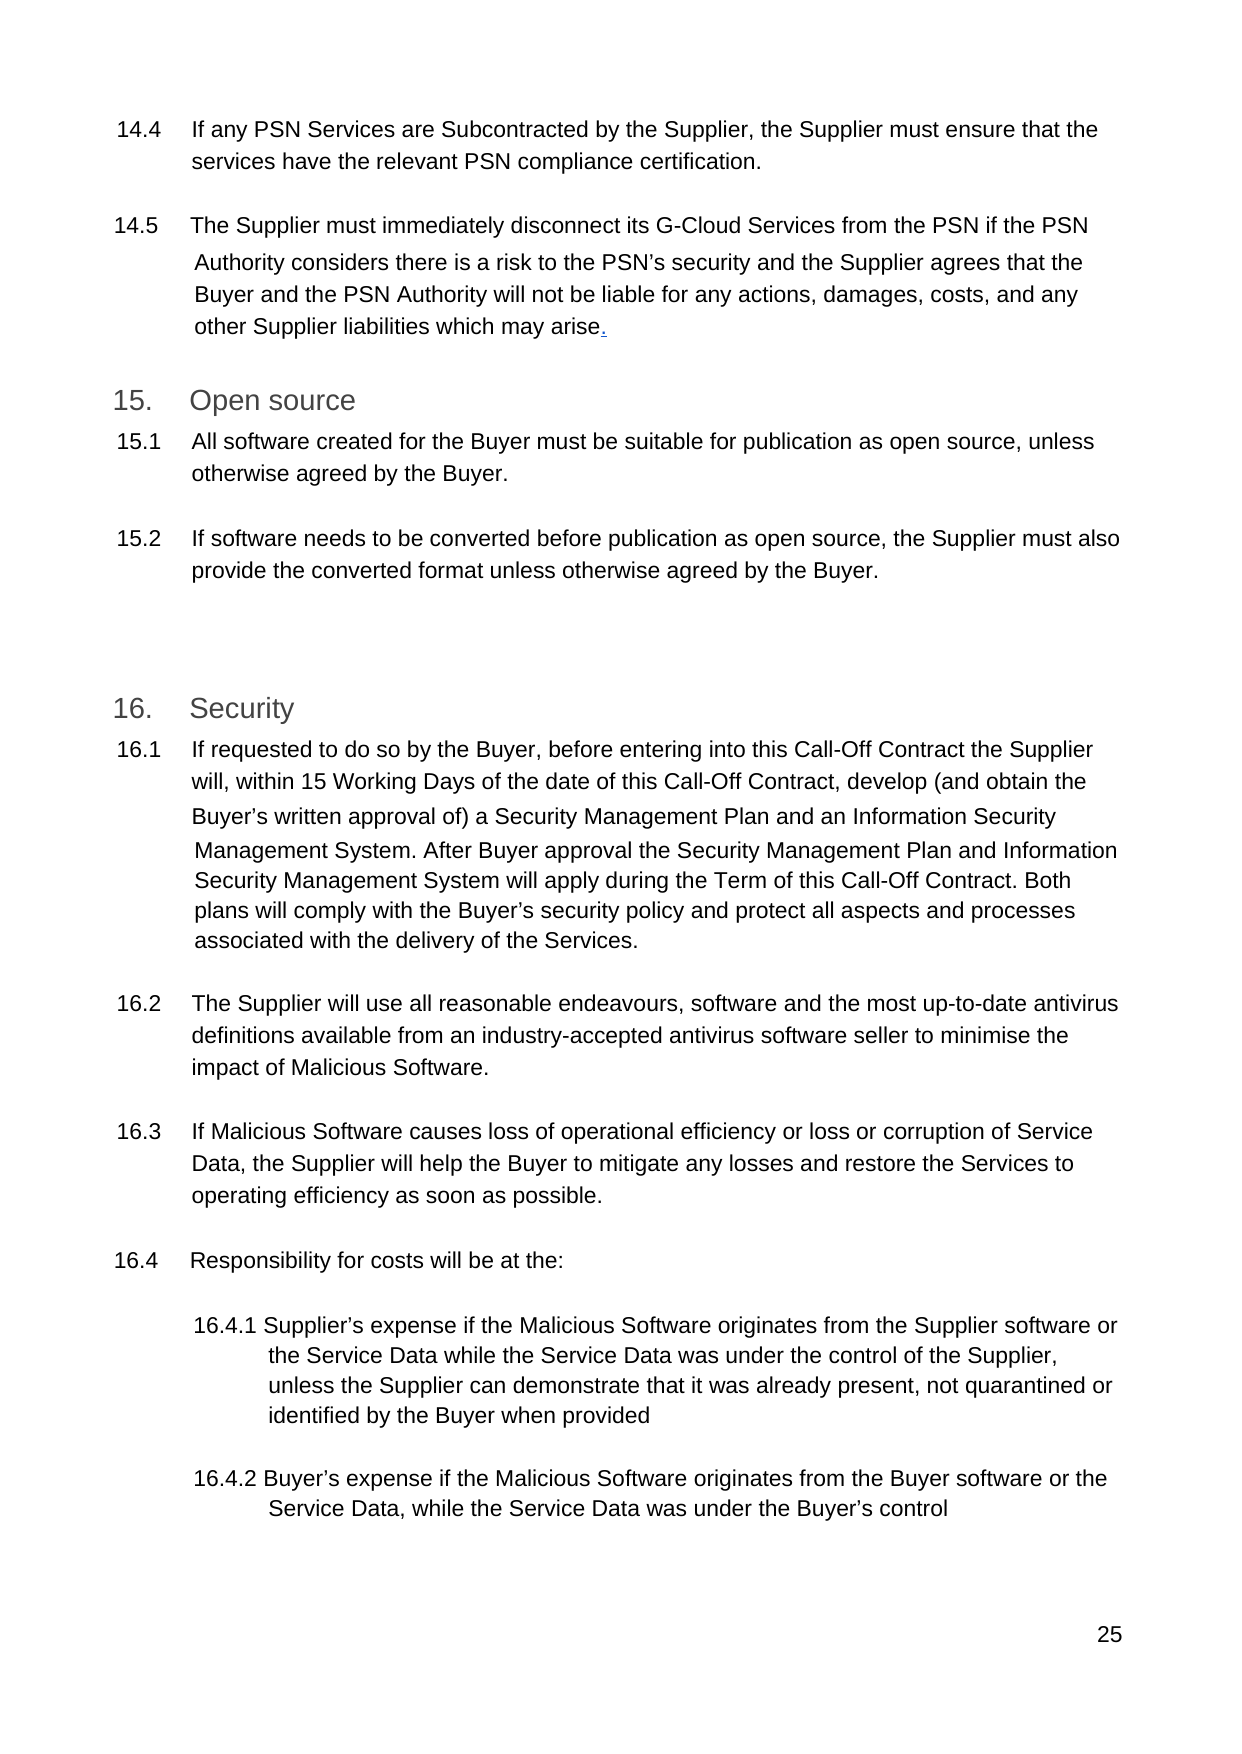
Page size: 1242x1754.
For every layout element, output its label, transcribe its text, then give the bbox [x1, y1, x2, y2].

text 16.4.2 Buyer’s expense if the Malicious Software originates from the Buyer software or the Service Data, while the Service Data was under the Buyer’s control [193, 1465, 1121, 1521]
text 16.4.1 Supplier’s expense if the Malicious Software originates from the Supplier software or the Service Data while the Service Data was under the control of the Supplier, unless the Supplier can demonstrate that it was already present, not quarantined or identified by the Buyer when provided [193, 1312, 1121, 1428]
subtitle 15. Open source [0, 383, 1122, 417]
subtitle 16. Security [0, 691, 1122, 724]
text 15.2 If software needs to be converted before publication as open source, the Supplier must also provide the converted format unless otherwise agreed by the Buyer. [116, 524, 1121, 583]
text 16.1 If requested to do so by the Buyer, before entering into this Call-Off Contract the Supplier will, within 15 Working Days of the date of this Call-Off Contract, develop (and obtain the [116, 736, 1121, 794]
text Management System. After Buyer approval the Security Management Plan and Information Security Management System will apply during the Term of this Call-Off Contract. Both plans will comply with the Buyer’s security policy and protect all aspects and processes associated with the delivery of the Services. [194, 837, 1121, 953]
text Buyer’s written approval of) a Security Management Plan and an Information Security [186, 803, 1105, 829]
text 14.4 If any PSN Services are Subcontracted by the Supplier, the Supplier must ensure that the services have the relevant PSN compliance certification. [116, 116, 1121, 174]
text 16.4 Responsibility for costs will be at the: [0, 1247, 1122, 1273]
text 16.3 If Malicious Software causes loss of operational efficiency or loss or corruption of Service Data, the Supplier will help the Buyer to mitigate any losses and restore the Services to operating efficiency as soon as possible. [116, 1118, 1121, 1209]
text 14.5 The Supplier must immediately disconnect its G-Cloud Services from the PSN if the PSN [0, 212, 1122, 238]
text 16.2 The Supplier will use all reasonable endeavours, software and the most up-to-date antivirus definitions available from an industry-accepted antivirus software seller to minimise the impact of Malicious Software. [116, 990, 1121, 1080]
text Authority considers there is a risk to the PSN’s security and the Supplier agrees that the Buyer and the PSN Authority will not be liable for any actions, damages, costs, and any other Supplier liabilities which may arise. [194, 249, 1121, 340]
text 15.1 All software created for the Buyer must be suitable for publication as open source, unless otherwise agreed by the Buyer. [116, 428, 1121, 487]
